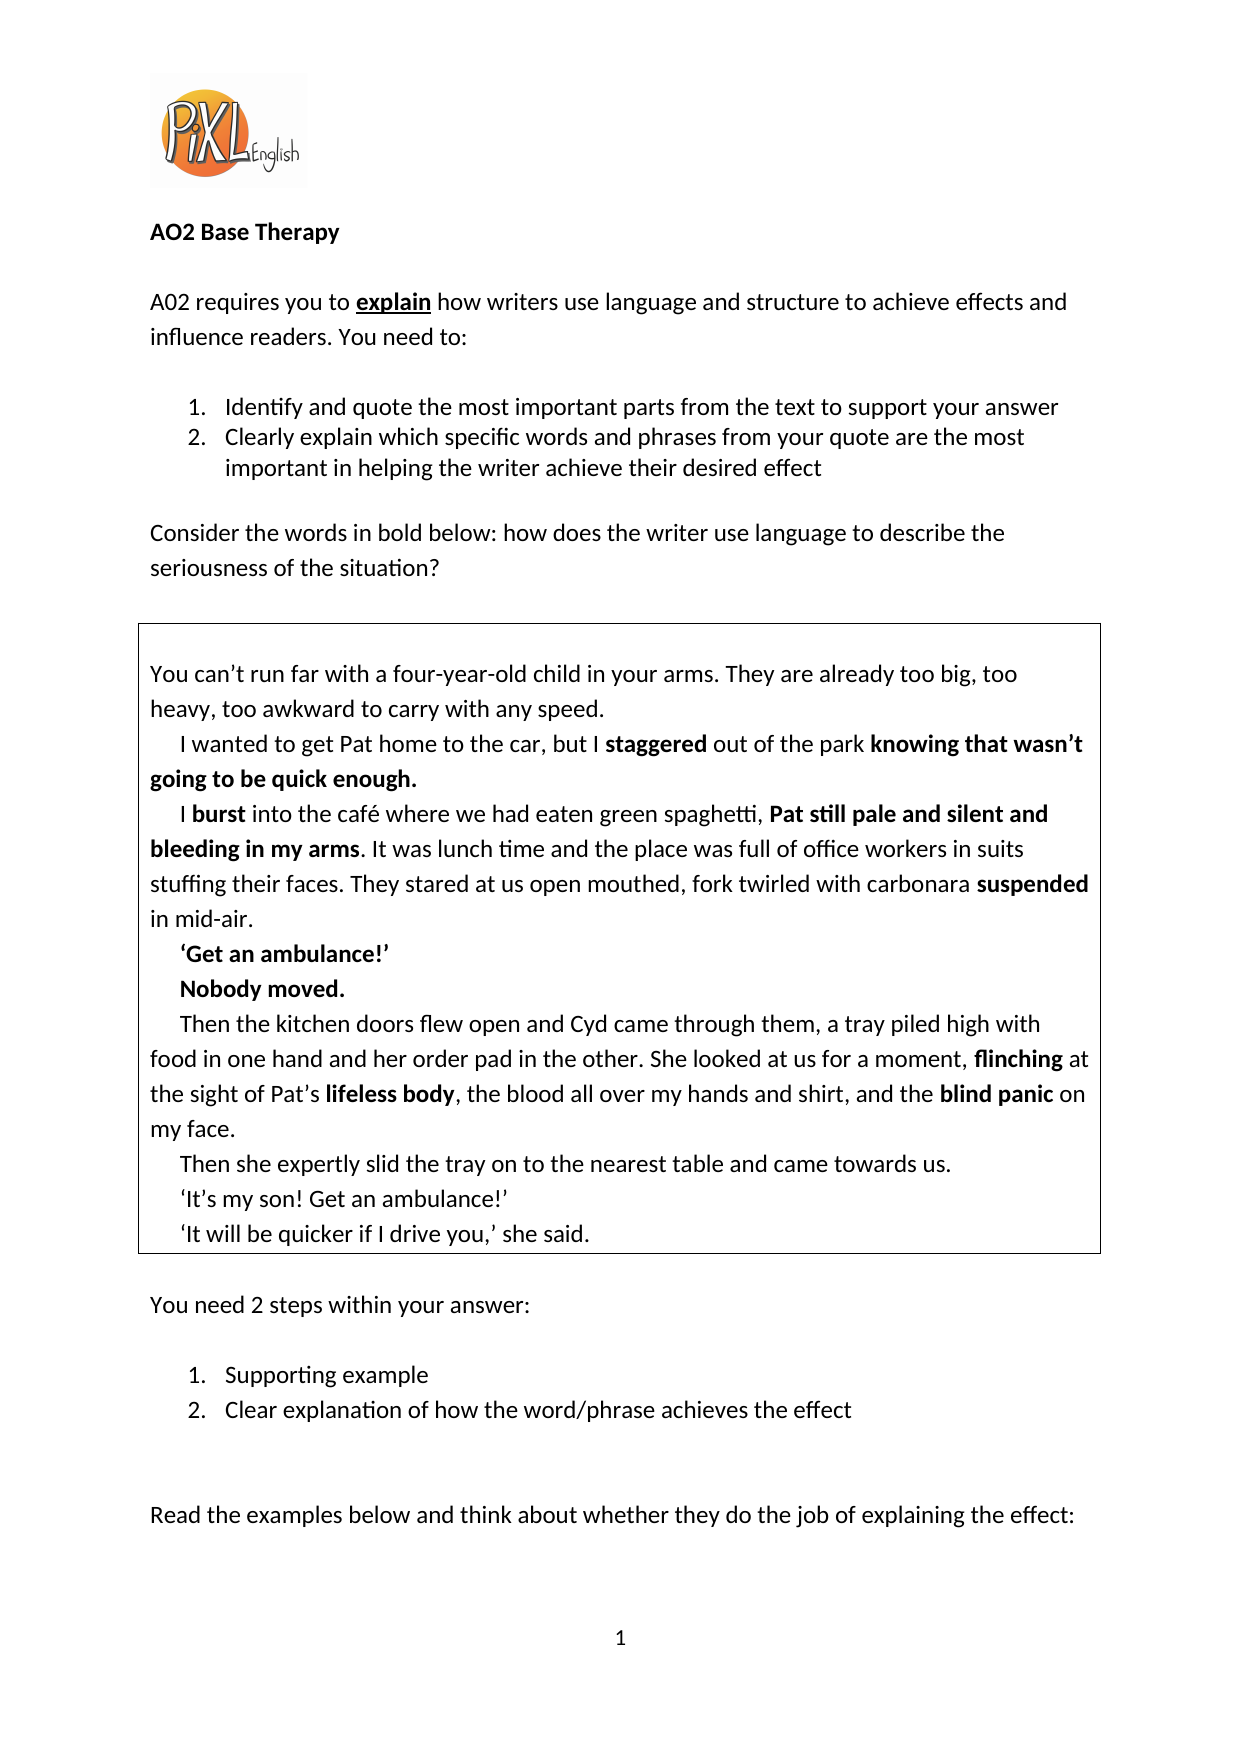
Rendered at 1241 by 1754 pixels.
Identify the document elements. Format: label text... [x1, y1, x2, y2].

list Clearly explain which specific words and phrases from your quote are the most important in helping the writer achieve their desired effect [187, 421, 1090, 482]
list Identify and quote the most important parts from the text to support your answer [187, 391, 1090, 421]
text Consider the words in bold below: how does the writer use language to describe the seriousness of the situation? [150, 517, 1090, 583]
list Clear explanation of how the word/phrase achieves the effect [187, 1394, 1090, 1425]
text Read the examples below and think about whether they do the job of explaining the effect: [150, 1499, 1090, 1530]
list Supporting example [187, 1359, 1090, 1390]
picture [150, 73, 308, 188]
text AO2 Base Therapy [150, 216, 1090, 246]
table_header You can’t run far with a four-year-old child in your arms. They are already too big, too heavy, too awkward to carry with any speed. I wanted to get Pat home to the car, but I staggered out of the park knowing that wasn’t going to be quick enough. I burst into the café where we had eaten green spaghetti, Pat still pale and silent and bleeding in my arms. It was lunch time and the place was full of office workers in suits stuffing their faces. They stared at us open mouthed, fork twirled with carbonara suspended in mid-air. ‘Get an ambulance!’ Nobody moved. Then the kitchen doors flew open and Cyd came through them, a tray piled high with food in one hand and her order pad in the other. She looked at us for a moment, flinching at the sight of Pat’s lifeless body, the blood all over my hands and shirt, and the blind panic on my face. Then she expertly slid the tray on to the nearest table and came towards us. ‘It’s my son! Get an ambulance!’ ‘It will be quicker if I drive you,’ she said. [139, 624, 1100, 1253]
text A02 requires you to explain how writers use language and structure to achieve effects and influence readers. You need to: [150, 286, 1090, 351]
text You need 2 steps within your answer: [150, 1289, 1090, 1320]
